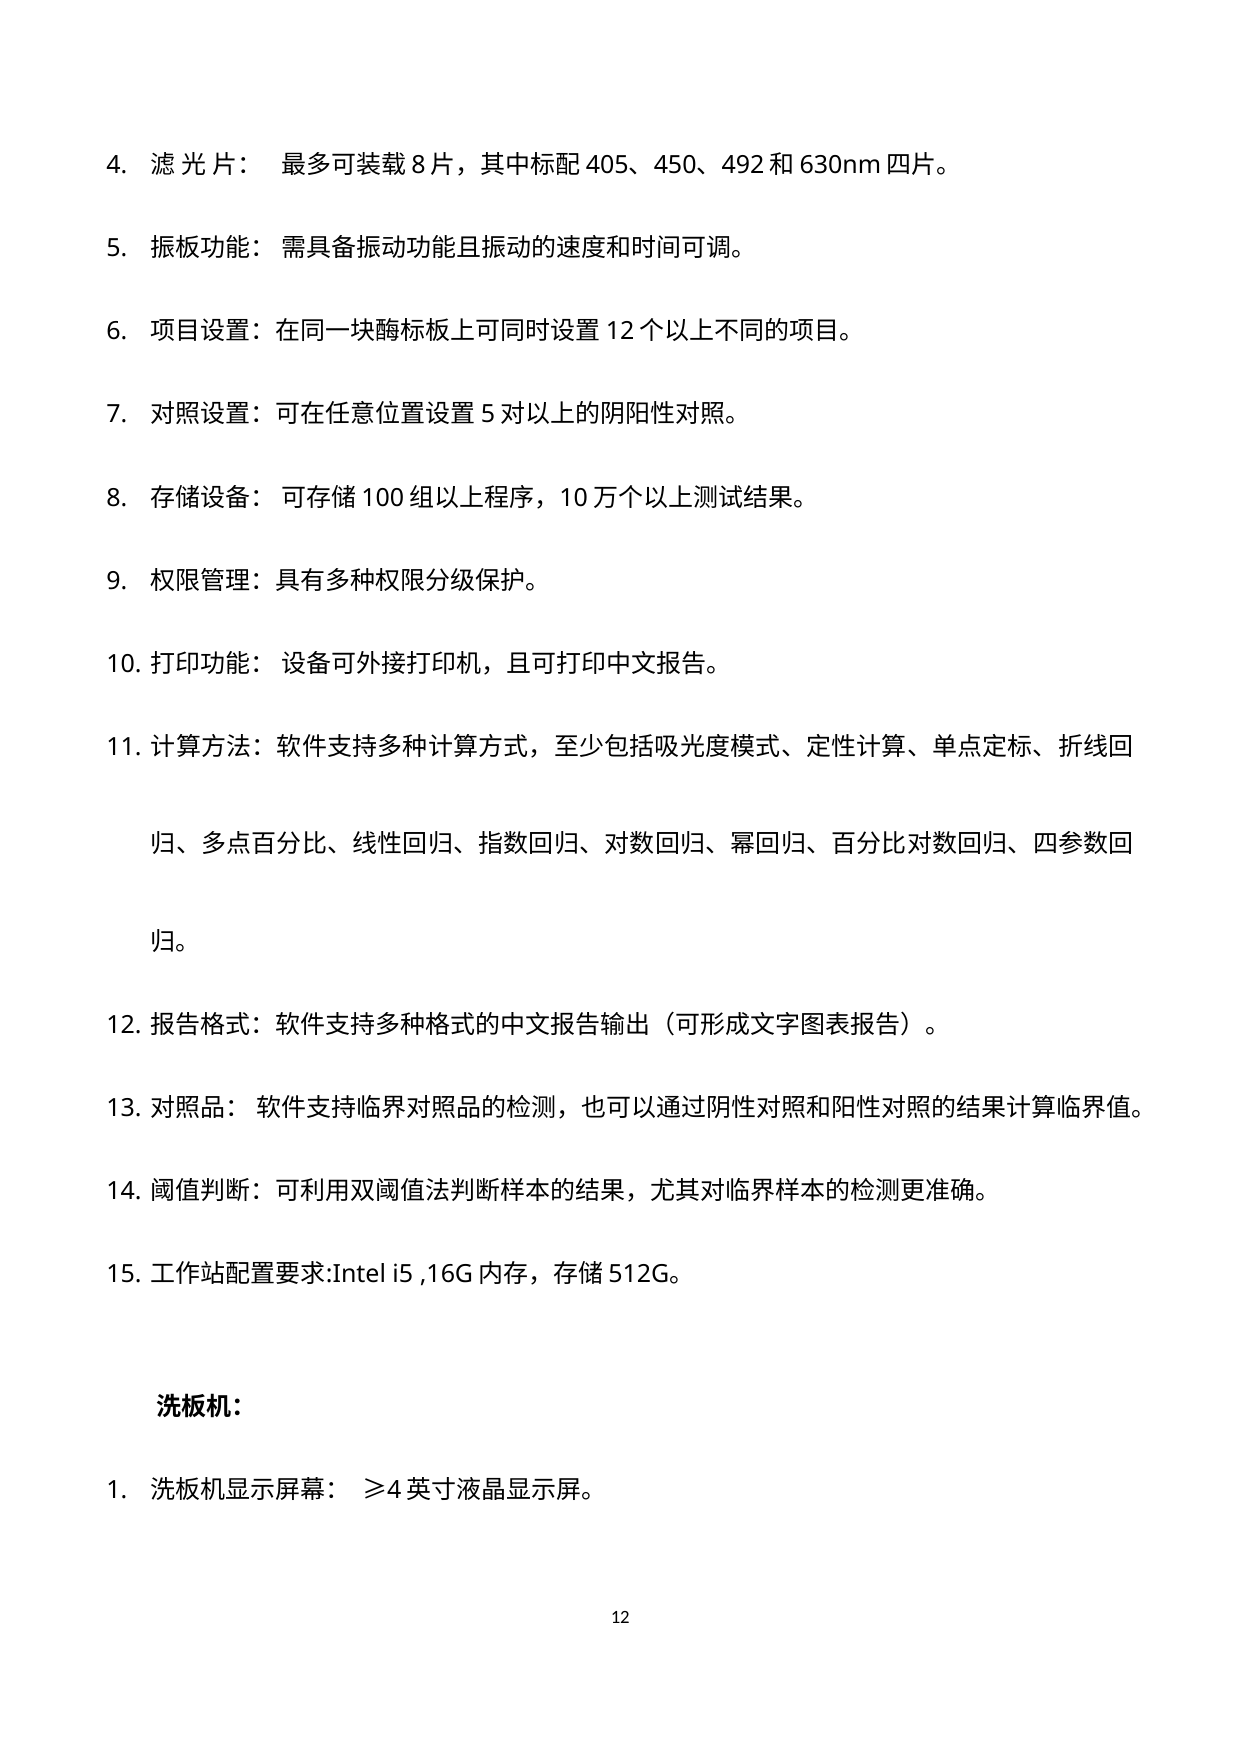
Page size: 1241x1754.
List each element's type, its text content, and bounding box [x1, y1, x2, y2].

list 滤 光 片： 最多可装载8片，其中标配405、450、492和630nm四片。 [106, 130, 1134, 195]
list 阈值判断：可利用双阈值法判断样本的结果，尤其对临界样本的检测更准确。 [106, 1156, 1134, 1221]
list 洗板机显示屏幕： ≥4英寸液晶显示屏。 [106, 1455, 1134, 1520]
list 计算方法：软件支持多种计算方式，至少包括吸光度模式、定性计算、单点定标、折线回归、多点百分比、线性回归、指数回归、对数回归、幂回归、百分比对数回归、四参数回归。 [106, 712, 1134, 972]
list 报告格式：软件支持多种格式的中文报告输出（可形成文字图表报告）。 [106, 990, 1134, 1055]
list 振板功能： 需具备振动功能且振动的速度和时间可调。 [106, 213, 1134, 278]
list 权限管理：具有多种权限分级保护。 [106, 546, 1134, 611]
list 工作站配置要求:Intel i5 ,16G内存，存储512G。 [106, 1239, 1134, 1304]
list 项目设置：在同一块酶标板上可同时设置12个以上不同的项目。 [106, 296, 1134, 361]
list 存储设备： 可存储100组以上程序，10万个以上测试结果。 [106, 463, 1134, 528]
list 打印功能： 设备可外接打印机，且可打印中文报告。 [106, 629, 1134, 694]
list 对照设置：可在任意位置设置5对以上的阴阳性对照。 [106, 379, 1134, 444]
list 对照品： 软件支持临界对照品的检测，也可以通过阴性对照和阳性对照的结果计算临界值。 [106, 1073, 1134, 1138]
text 洗板机： [106, 1372, 1134, 1437]
